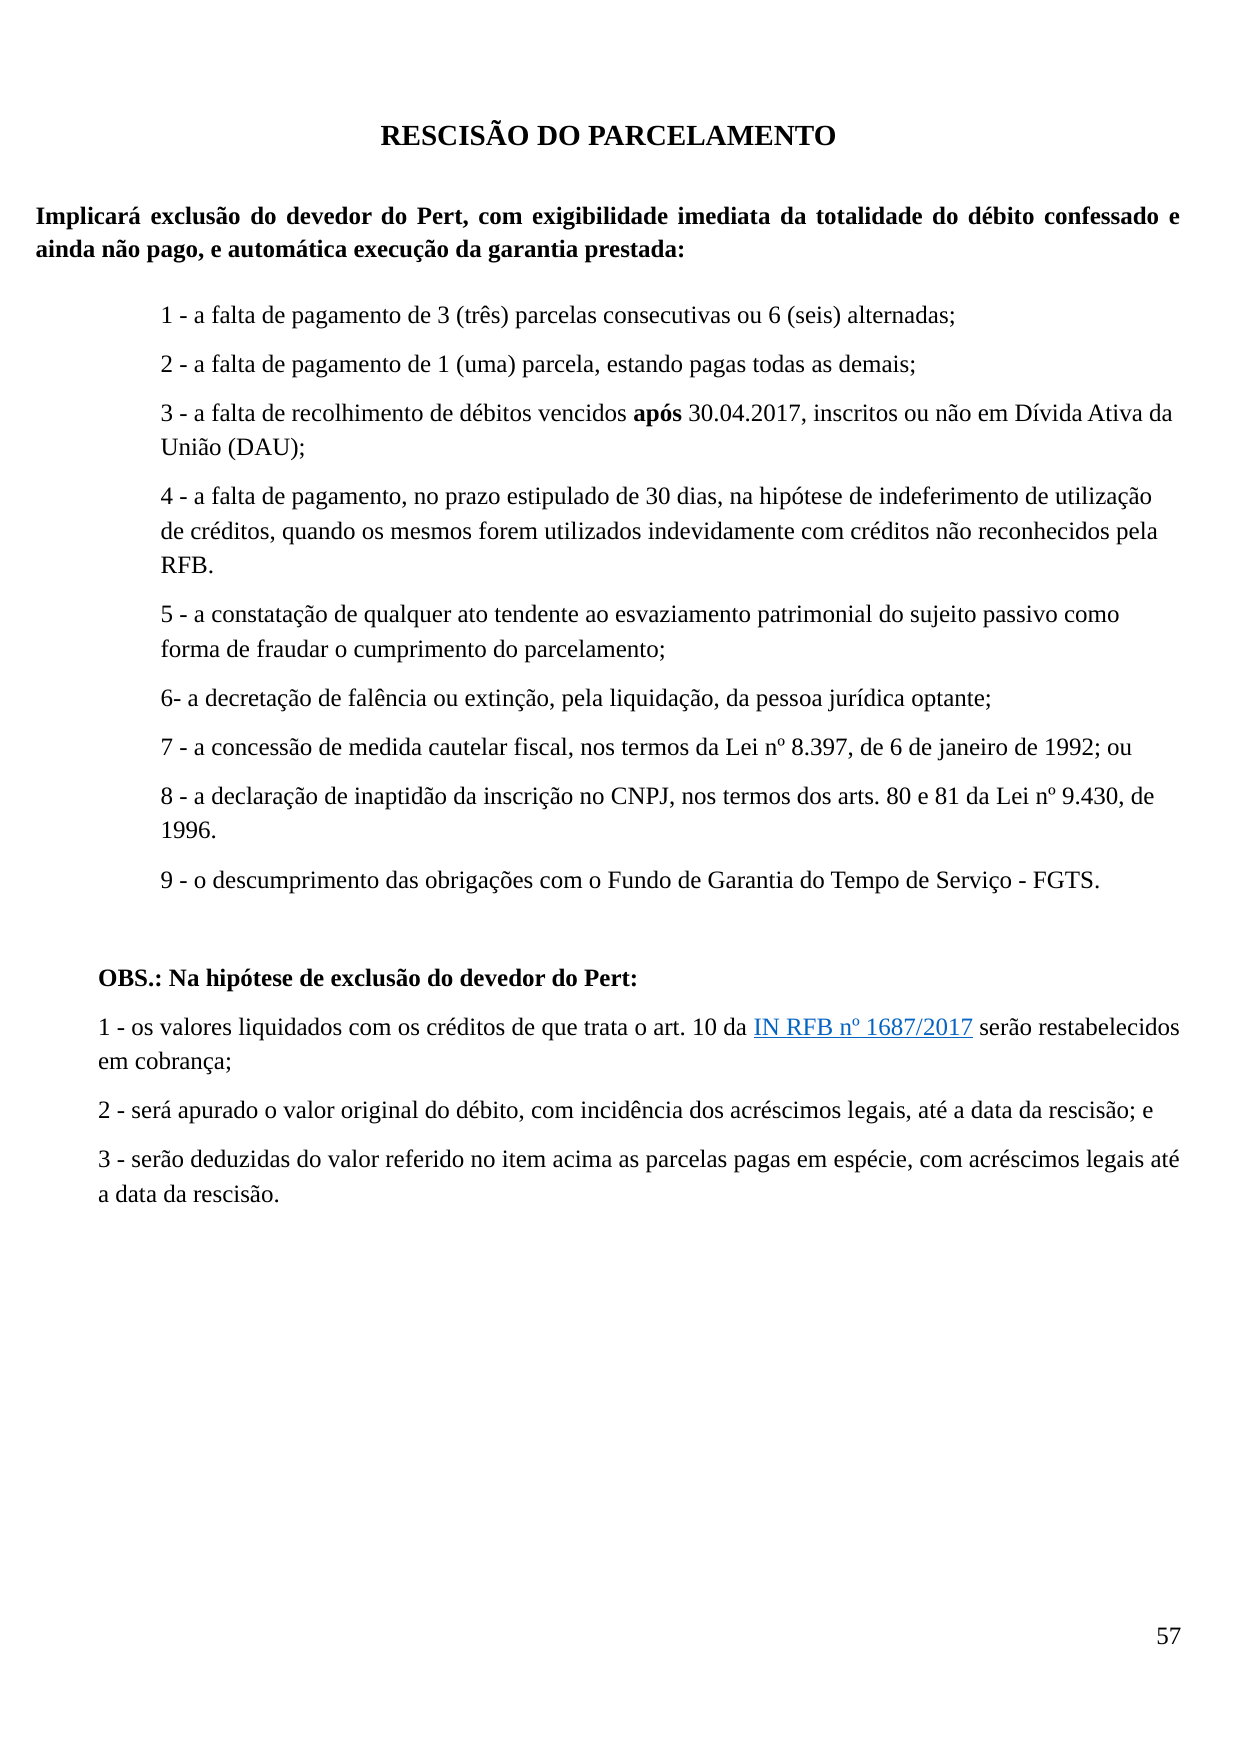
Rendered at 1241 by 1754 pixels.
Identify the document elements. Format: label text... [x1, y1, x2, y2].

text 3 - a falta de recolhimento de débitos vencidos após 30.04.2017, inscritos ou não em Dívida Ativa da União (DAU); [160, 398, 1181, 461]
text 3 - serão deduzidas do valor referido no item acima as parcelas pagas em espécie, com acréscimos legais até a data da rescisão. [98, 1144, 1181, 1208]
text 8 - a declaração de inaptidão da inscrição no CNPJ, nos termos dos arts. 80 e 81 da Lei nº 9.430, de 1996. [160, 781, 1181, 844]
text 7 - a concessão de medida cautelar fiscal, nos termos da Lei nº 8.397, de 6 de janeiro de 1992; ou [160, 732, 1181, 761]
text 1 - os valores liquidados com os créditos de que trata o art. 10 da IN RFB nº 1687/2017 serão restabelecidos em cobrança; [98, 1012, 1181, 1075]
subtitle RESCISÃO DO PARCELAMENTO [35, 118, 1181, 152]
text OBS.: Na hipótese de exclusão do devedor do Pert: [98, 963, 1181, 992]
text 2 - a falta de pagamento de 1 (uma) parcela, estando pagas todas as demais; [160, 349, 1181, 378]
text Implicará exclusão do devedor do Pert, com exigibilidade imediata da totalidade do débito confessado e ainda não pago, e automática execução da garantia prestada: [35, 201, 1181, 262]
text 9 - o descumprimento das obrigações com o Fundo de Garantia do Tempo de Serviço - FGTS. [160, 865, 1181, 893]
text 5 - a constatação de qualquer ato tendente ao esvaziamento patrimonial do sujeito passivo como forma de fraudar o cumprimento do parcelamento; [160, 599, 1181, 663]
text 4 - a falta de pagamento, no prazo estipulado de 30 dias, na hipótese de indeferimento de utilização de créditos, quando os mesmos forem utilizados indevidamente com créditos não reconhecidos pela RFB. [160, 481, 1181, 579]
text 6- a decretação de falência ou extinção, pela liquidação, da pessoa jurídica optante; [160, 683, 1181, 712]
text 1 - a falta de pagamento de 3 (três) parcelas consecutivas ou 6 (seis) alternadas; [160, 300, 1181, 328]
text 2 - será apurado o valor original do débito, com incidência dos acréscimos legais, até a data da rescisão; e [98, 1095, 1181, 1124]
